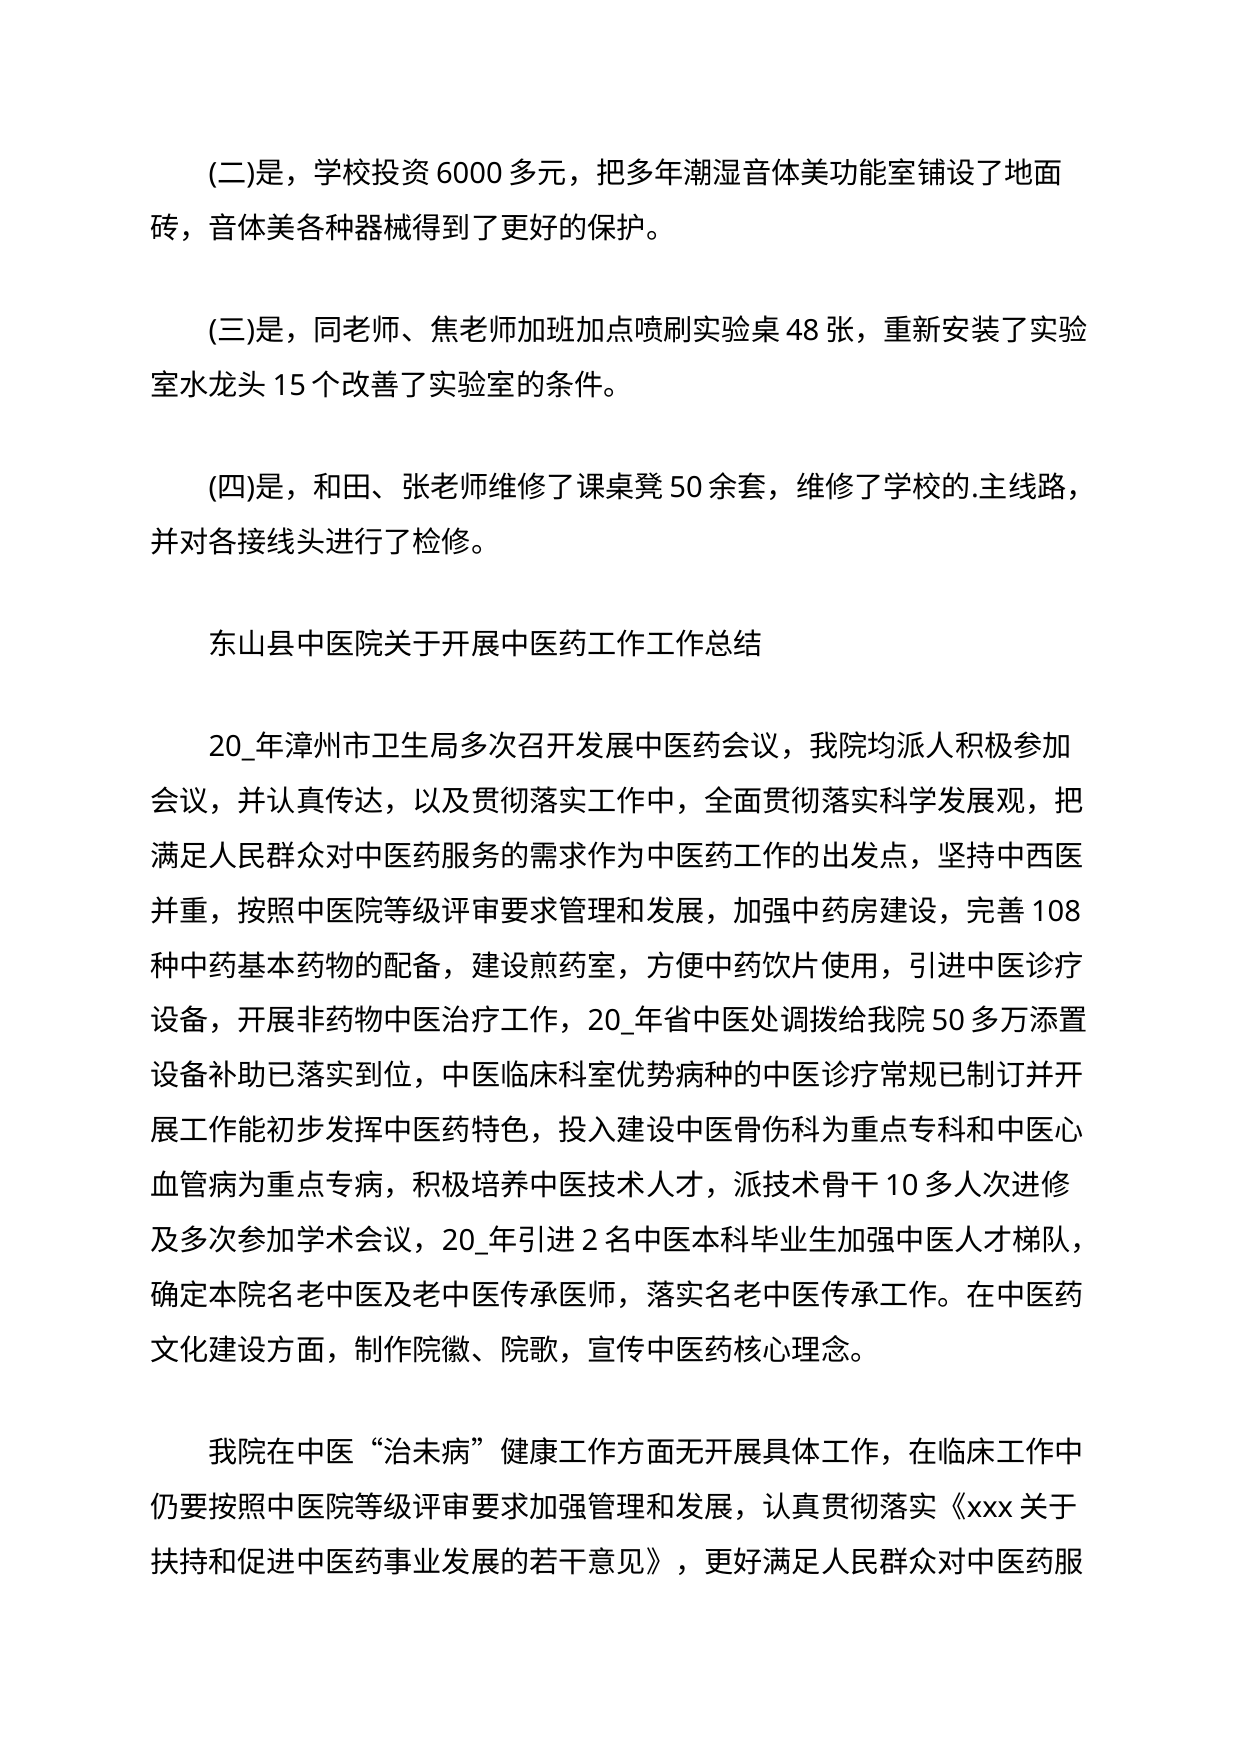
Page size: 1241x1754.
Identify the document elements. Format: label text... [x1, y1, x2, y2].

text (二)是，学校投资6000多元，把多年潮湿音体美功能室铺设了地面砖，音体美各种器械得到了更好的保护。 [150, 150, 1090, 247]
text (四)是，和田、张老师维修了课桌凳50余套，维修了学校的.主线路，并对各接线头进行了检修。 [150, 464, 1090, 561]
text 20_年漳州市卫生局多次召开发展中医药会议，我院均派人积极参加会议，并认真传达，以及贯彻落实工作中，全面贯彻落实科学发展观，把满足人民群众对中医药服务的需求作为中医药工作的出发点，坚持中西医并重，按照中医院等级评审要求管理和发展，加强中药房建设，完善108种中药基本药物的配备，建设煎药室，方便中药饮片使用，引进中医诊疗设备，开展非药物中医治疗工作，20_年省中医处调拨给我院50多万添置设备补助已落实到位，中医临床科室优势病种的中医诊疗常规已制订并开展工作能初步发挥中医药特色，投入建设中医骨伤科为重点专科和中医心血管病为重点专病，积极培养中医技术人才，派技术骨干10多人次进修及多次参加学术会议，20_年引进2名中医本科毕业生加强中医人才梯队，确定本院名老中医及老中医传承医师，落实名老中医传承工作。在中医药文化建设方面，制作院徽、院歌，宣传中医药核心理念。 [150, 722, 1090, 1369]
text 东山县中医院关于开展中医药工作工作总结 [150, 621, 1090, 663]
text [150, 1428, 1090, 1581]
text (三)是，同老师、焦老师加班加点喷刷实验桌48张，重新安装了实验室水龙头15个改善了实验室的条件。 [150, 307, 1090, 404]
